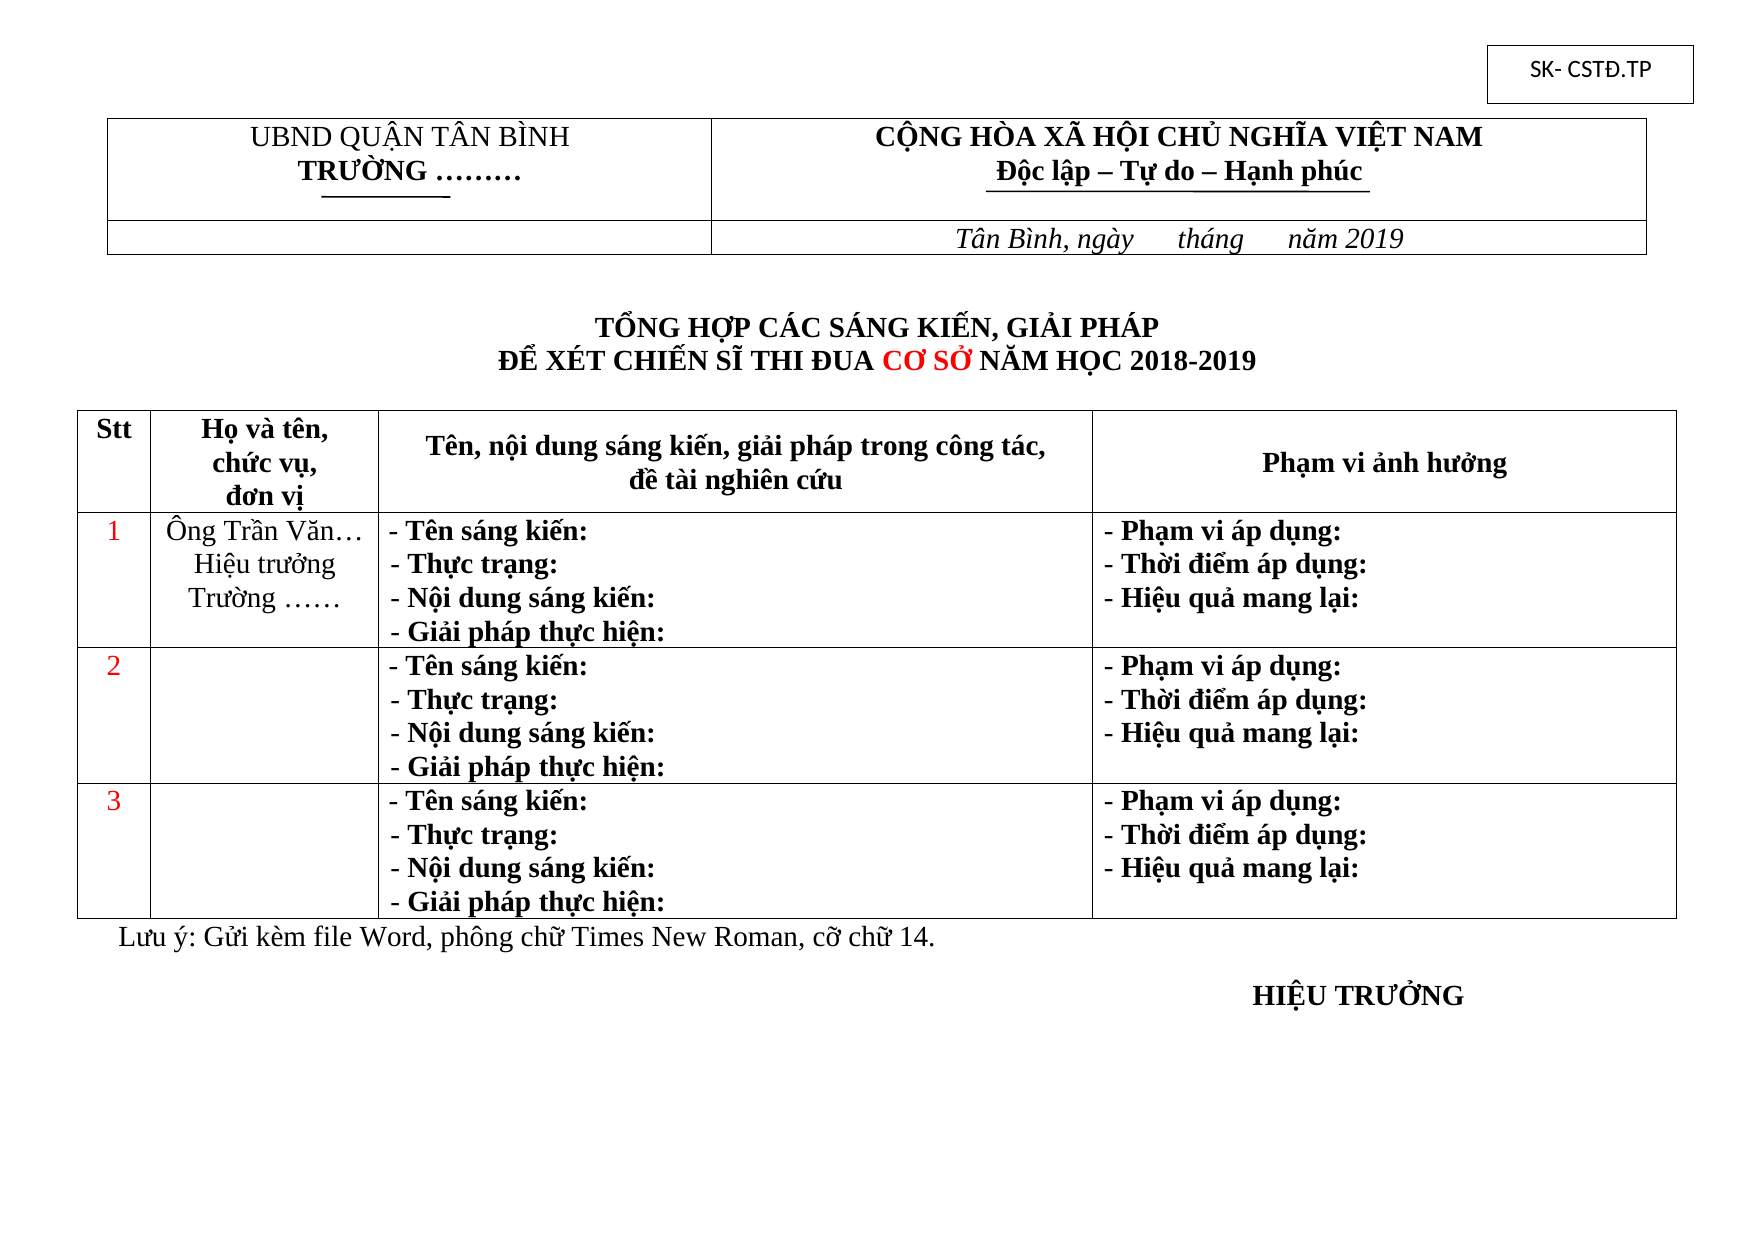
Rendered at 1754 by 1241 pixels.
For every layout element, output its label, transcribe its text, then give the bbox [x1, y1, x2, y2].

table_header Phạm vi ảnh hưởng [1093, 411, 1676, 512]
table_header CỘNG HÒA XÃ HỘI CHỦ NGHĨA VIỆT NAM Độc lập – Tự do – Hạnh phúc [712, 119, 1646, 220]
table_cell [151, 648, 378, 782]
table_header UBND QUẬN TÂN BÌNH TRƯỜNG ……… [108, 119, 711, 220]
table_header Họ và tên, chức vụ, đơn vị [151, 411, 378, 512]
table_cell Ông Trần Văn… Hiệu trưởng Trường …… [151, 513, 378, 647]
text Lưu ý: Gửi kèm file Word, phông chữ Times New Roman, cỡ chữ 14. [118, 919, 1636, 952]
table_cell - Tên sáng kiến: - Thực trạng: - Nội dung sáng kiến: - Giải pháp thực hiện: [379, 648, 1092, 782]
table_header Stt [78, 411, 150, 512]
table_cell 2 [78, 648, 150, 782]
table_cell - Phạm vi áp dụng: - Thời điểm áp dụng: - Hiệu quả mang lại: [1093, 513, 1676, 647]
table_cell [151, 784, 378, 918]
text ĐỂ XÉT CHIẾN SĨ THI ĐUA CƠ SỞ NĂM HỌC 2018-2019 [118, 343, 1636, 377]
table_cell - Tên sáng kiến: - Thực trạng: - Nội dung sáng kiến: - Giải pháp thực hiện: [379, 784, 1092, 918]
table_cell [108, 221, 711, 254]
table_cell 3 [78, 784, 150, 918]
table_cell - Phạm vi áp dụng: - Thời điểm áp dụng: - Hiệu quả mang lại: [1093, 784, 1676, 918]
table_cell Tân Bình, ngày tháng năm 2019 [712, 221, 1646, 254]
table_cell - Tên sáng kiến: - Thực trạng: - Nội dung sáng kiến: - Giải pháp thực hiện: [379, 513, 1092, 647]
text TỔNG HỢP CÁC SÁNG KIẾN, GIẢI PHÁP [118, 310, 1636, 343]
table_cell 1 [78, 513, 150, 647]
text HIỆU TRƯỞNG [118, 978, 1636, 1012]
table_cell - Phạm vi áp dụng: - Thời điểm áp dụng: - Hiệu quả mang lại: [1093, 648, 1676, 782]
table_header Tên, nội dung sáng kiến, giải pháp trong công tác, đề tài nghiên cứu [379, 411, 1092, 512]
